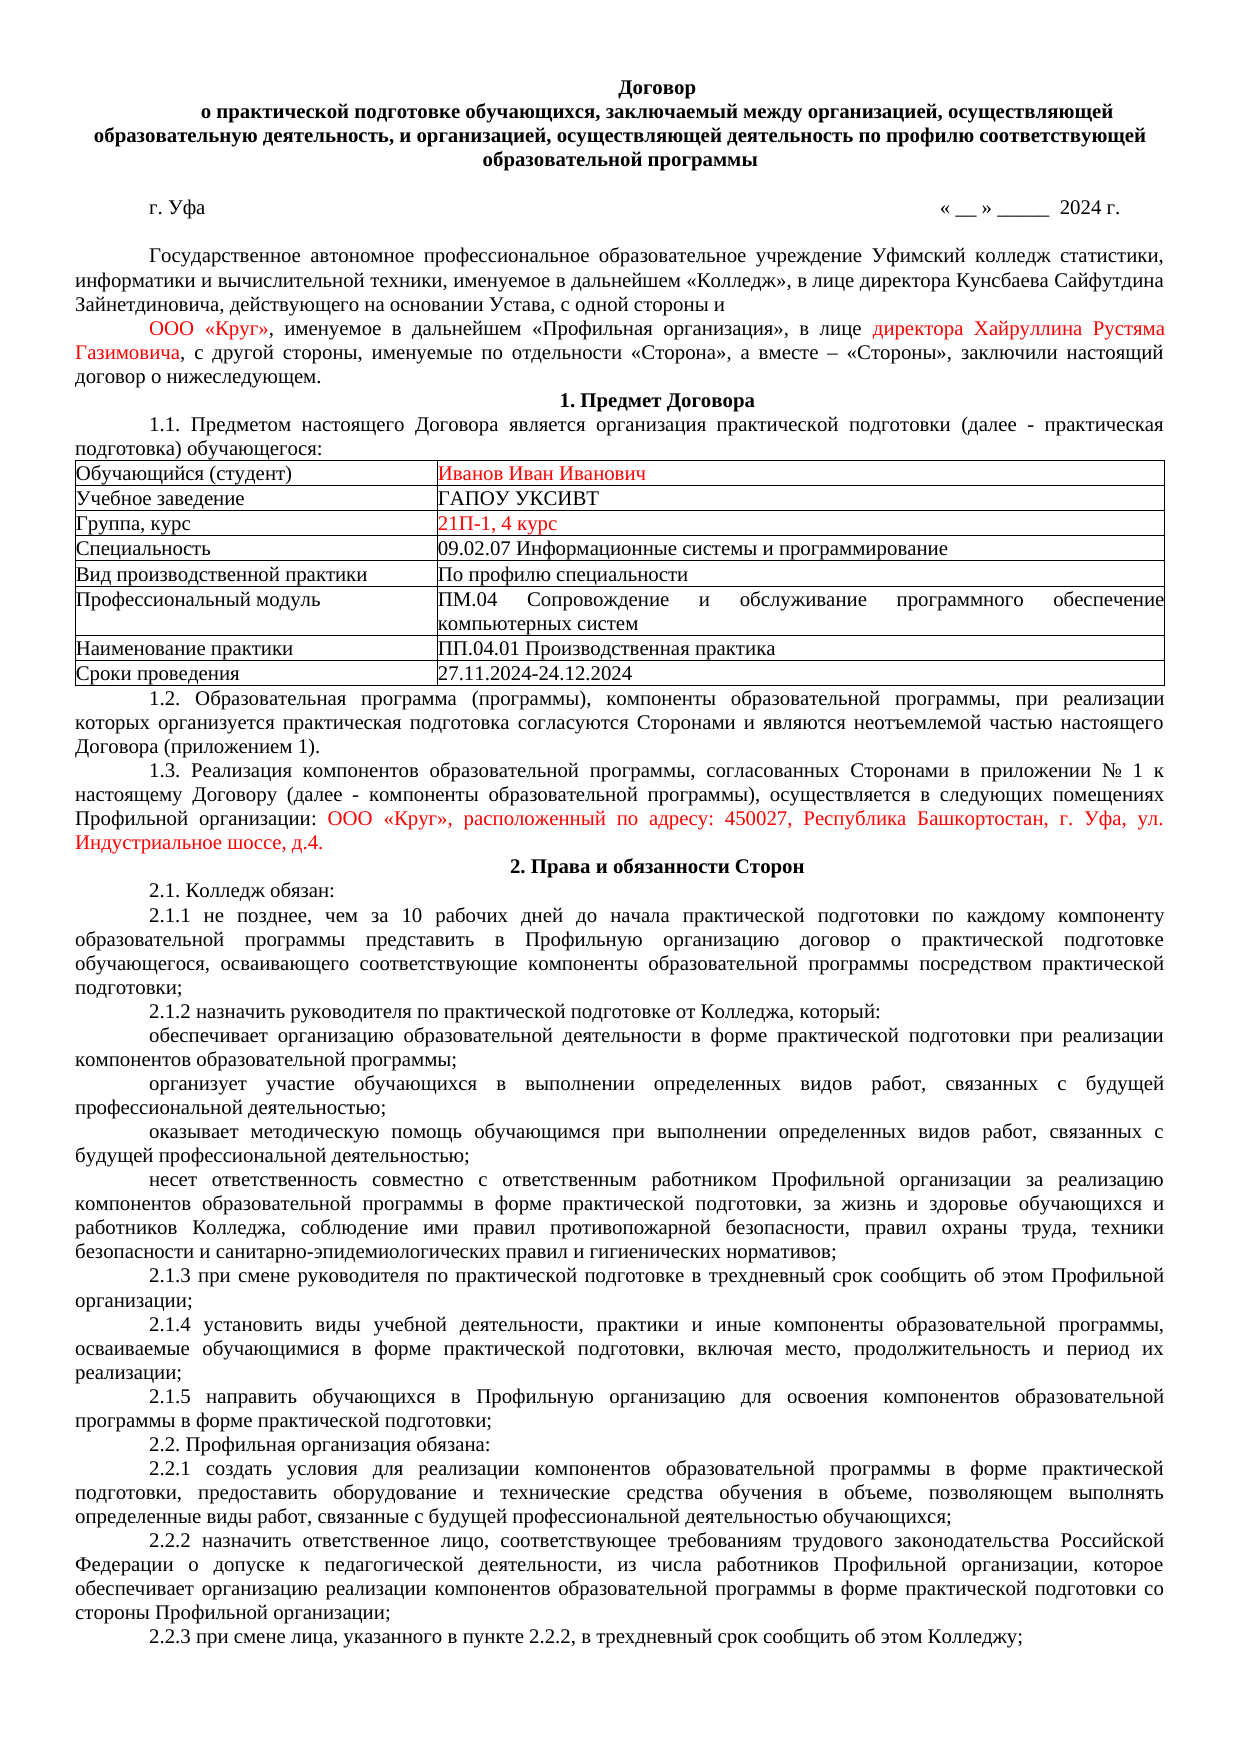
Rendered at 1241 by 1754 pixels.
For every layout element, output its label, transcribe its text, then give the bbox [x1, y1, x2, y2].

text 2.2. Профильная организация обязана: [75, 1432, 1165, 1456]
table_header Обучающийся (студент) [76, 461, 437, 485]
table_header Иванов Иван Иванович [438, 461, 1164, 485]
table_cell ГАПОУ УКСИВТ [438, 486, 1164, 510]
table_cell ПМ.04 Сопровождение и обслуживание программного обеспечение компьютерных систем [438, 587, 1164, 635]
table_cell Наименование практики [76, 636, 437, 660]
text ООО «Круг», именуемое в дальнейшем «Профильная организация», в лице директора Хайруллина Рустяма Газимовича, с другой стороны, именуемые по отдельности «Сторона», а вместе – «Стороны», заключили настоящий договор о нижеследующем. [75, 316, 1165, 388]
table_cell По профилю специальности [438, 561, 1164, 586]
text 1.3. Реализация компонентов образовательной программы, согласованных Сторонами в приложении № 1 к настоящему Договору (далее - компоненты образовательной программы), осуществляется в следующих помещениях Профильной организации: ООО «Круг», расположенный по адресу: 450027, Республика Башкортостан, г. Уфа, ул. Индустриальное шоссе, д.4. [75, 758, 1165, 854]
text 2.2.3 при смене лица, указанного в пункте 2.2.2, в трехдневный срок сообщить об этом Колледжу; [75, 1624, 1165, 1648]
table_cell Группа, курс [76, 511, 437, 535]
table_cell ПП.04.01 Производственная практика [438, 636, 1164, 660]
table_cell Учебное заведение [76, 486, 437, 510]
text Государственное автономное профессиональное образовательное учреждение Уфимский колледж статистики, информатики и вычислительной техники, именуемое в дальнейшем «Колледж», в лице директора Кунсбаева Сайфутдина Зайнетдиновича, действующего на основании Устава, с одной стороны и [75, 243, 1165, 316]
table_cell 27.11.2024-24.12.2024 [438, 661, 1164, 685]
text 1. Предмет Договора [75, 388, 1165, 412]
text 2. Права и обязанности Сторон [75, 854, 1165, 878]
text 1.1. Предметом настоящего Договора является организация практической подготовки (далее - практическая подготовка) обучающегося: [75, 412, 1165, 460]
text обеспечивает организацию образовательной деятельности в форме практической подготовки при реализации компонентов образовательной программы; [75, 1023, 1165, 1071]
text несет ответственность совместно с ответственным работником Профильной организации за реализацию компонентов образовательной программы в форме практической подготовки, за жизнь и здоровье обучающихся и работников Колледжа, соблюдение ими правил противопожарной безопасности, правил охраны труда, техники безопасности и санитарно-эпидемиологических правил и гигиенических нормативов; [75, 1167, 1165, 1263]
text 1.2. Образовательная программа (программы), компоненты образовательной программы, при реализации которых организуется практическая подготовка согласуются Сторонами и являются неотъемлемой частью настоящего Договора (приложением 1). [75, 686, 1165, 758]
text 2.1.1 не позднее, чем за 10 рабочих дней до начала практической подготовки по каждому компоненту образовательной программы представить в Профильную организацию договор о практической подготовке обучающегося, осваивающего соответствующие компоненты образовательной программы посредством практической подготовки; [75, 902, 1165, 999]
text 2.1.4 установить виды учебной деятельности, практики и иные компоненты образовательной программы, осваиваемые обучающимися в форме практической подготовки, включая место, продолжительность и период их реализации; [75, 1312, 1165, 1384]
text Договор [75, 75, 1165, 99]
text оказывает методическую помощь обучающимся при выполнении определенных видов работ, связанных с будущей профессиональной деятельностью; [75, 1119, 1165, 1167]
table_cell Специальность [76, 536, 437, 560]
table_cell Профессиональный модуль [76, 587, 437, 635]
text г. Уфа « __ » _____ 2024 г. [75, 195, 1165, 219]
text 2.2.2 назначить ответственное лицо, соответствующее требованиям трудового законодательства Российской Федерации о допуске к педагогической деятельности, из числа работников Профильной организации, которое обеспечивает организацию реализации компонентов образовательной программы в форме практической подготовки со стороны Профильной организации; [75, 1528, 1165, 1624]
table_cell Сроки проведения [76, 661, 437, 685]
table_cell 21П-1, 4 курс [438, 511, 1164, 535]
text 2.1.5 направить обучающихся в Профильную организацию для освоения компонентов образовательной программы в форме практической подготовки; [75, 1384, 1165, 1432]
text 2.1.3 при смене руководителя по практической подготовке в трехдневный срок сообщить об этом Профильной организации; [75, 1263, 1165, 1312]
text организует участие обучающихся в выполнении определенных видов работ, связанных с будущей профессиональной деятельностью; [75, 1071, 1165, 1119]
text 2.1.2 назначить руководителя по практической подготовке от Колледжа, который: [75, 999, 1165, 1023]
text о практической подготовке обучающихся, заключаемый между организацией, осуществляющей образовательную деятельность, и организацией, осуществляющей деятельность по профилю соответствующей образовательной программы [75, 99, 1165, 171]
text 2.1. Колледж обязан: [75, 878, 1165, 902]
text 2.2.1 создать условия для реализации компонентов образовательной программы в форме практической подготовки, предоставить оборудование и технические средства обучения в объеме, позволяющем выполнять определенные виды работ, связанные с будущей профессиональной деятельностью обучающихся; [75, 1456, 1165, 1528]
table_cell 09.02.07 Информационные системы и программирование [438, 536, 1164, 560]
table_cell Вид производственной практики [76, 561, 437, 586]
